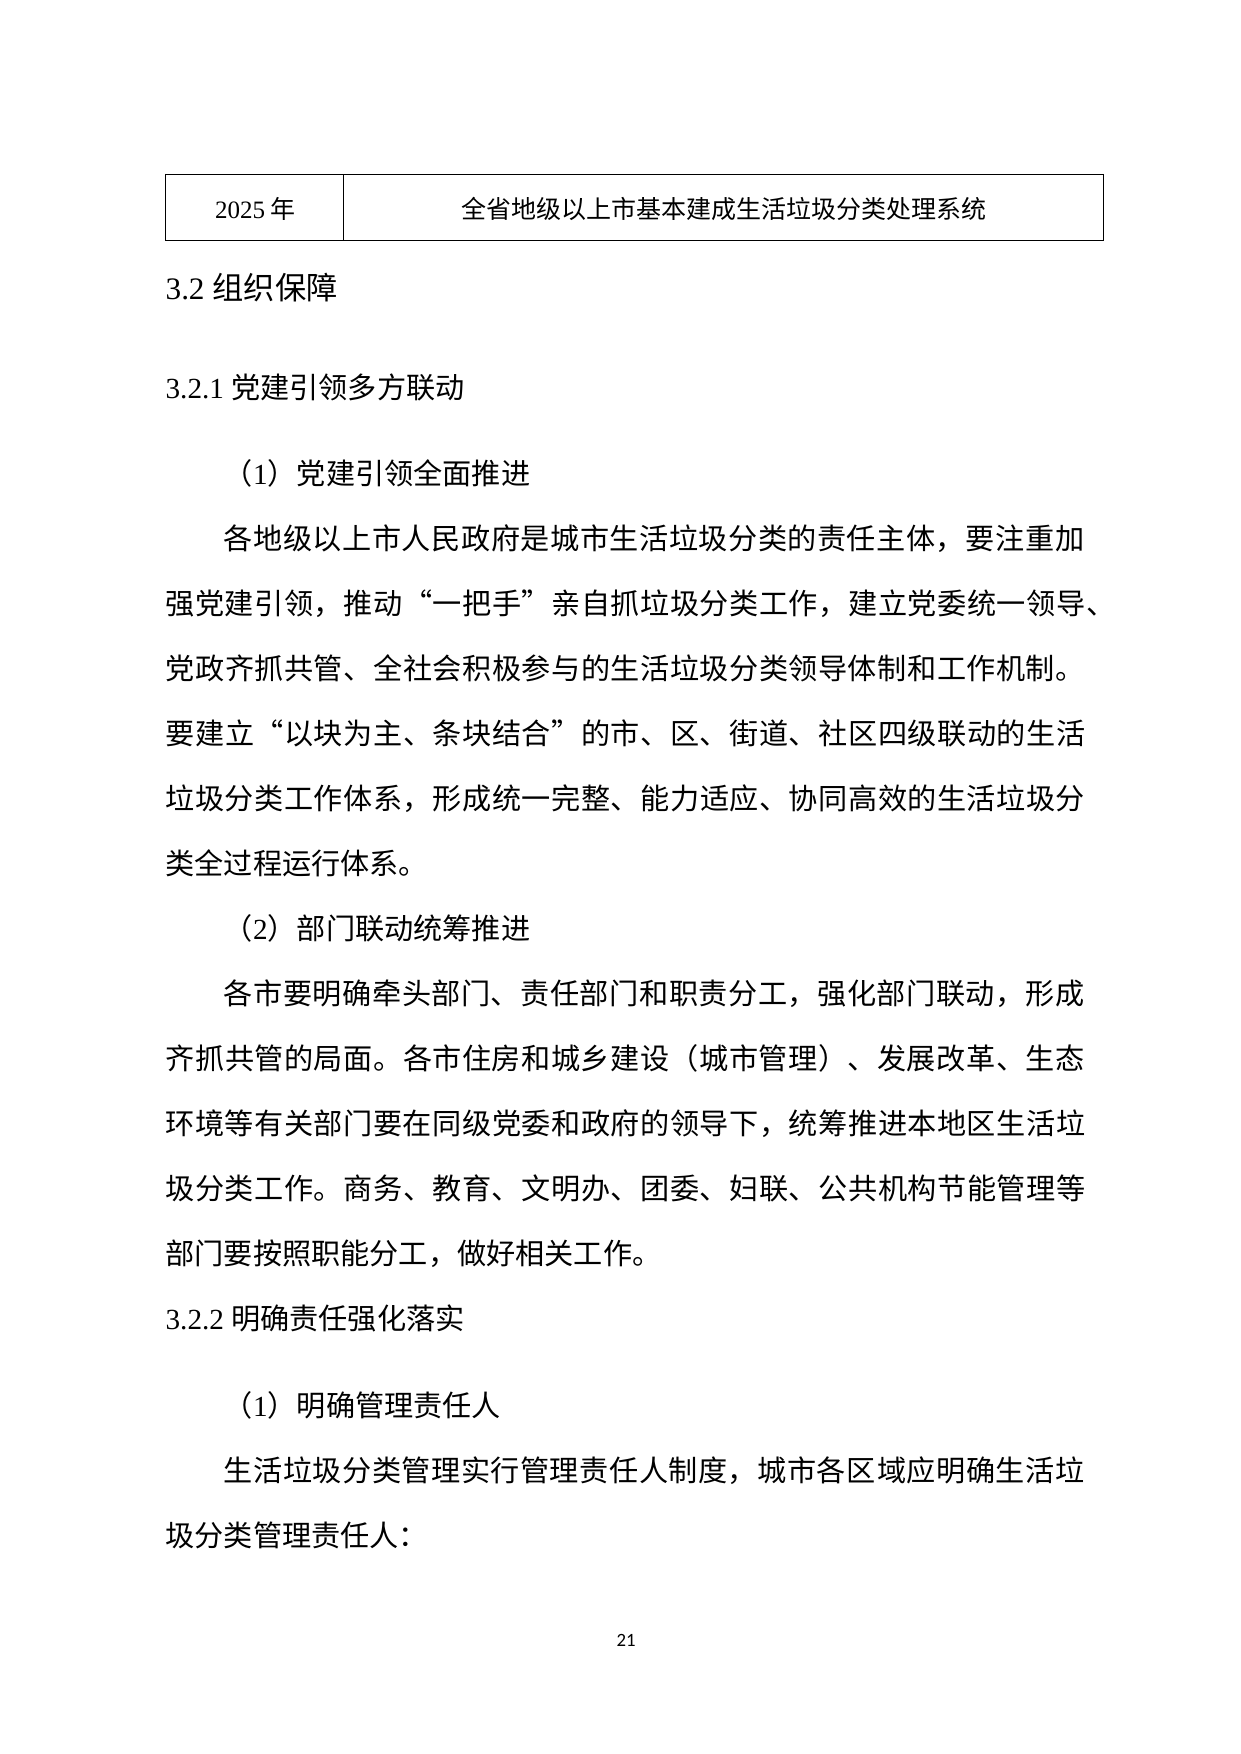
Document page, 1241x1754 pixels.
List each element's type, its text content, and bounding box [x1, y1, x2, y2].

text （1）党建引领全面推进 [165, 439, 1087, 504]
text （1）明确管理责任人 [165, 1371, 1087, 1436]
text （2）部门联动统筹推进 [165, 894, 1087, 959]
table_cell 2025年 [166, 175, 343, 240]
text 各地级以上市人民政府是城市生活垃圾分类的责任主体，要注重加强党建引领，推动“一把手”亲自抓垃圾分类工作，建立党委统一领导、党政齐抓共管、全社会积极参与的生活垃圾分类领导体制和工作机制。要建立“以块为主、条块结合”的市、区、街道、社区四级联动的生活垃圾分类工作体系，形成统一完整、能力适应、协同高效的生活垃圾分类全过程运行体系。 [165, 504, 1087, 894]
subtitle 3.2.2 明确责任强化落实 [165, 1284, 1087, 1349]
subtitle 3.2.1 党建引领多方联动 [165, 353, 1087, 418]
subtitle 3.2 组织保障 [165, 253, 1087, 318]
text 生活垃圾分类管理实行管理责任人制度，城市各区域应明确生活垃圾分类管理责任人： [165, 1436, 1087, 1566]
table_cell 全省地级以上市基本建成生活垃圾分类处理系统 [344, 175, 1103, 240]
text 各市要明确牵头部门、责任部门和职责分工，强化部门联动，形成齐抓共管的局面。各市住房和城乡建设（城市管理）、发展改革、生态环境等有关部门要在同级党委和政府的领导下，统筹推进本地区生活垃圾分类工作。商务、教育、文明办、团委、妇联、公共机构节能管理等部门要按照职能分工，做好相关工作。 [165, 959, 1087, 1284]
